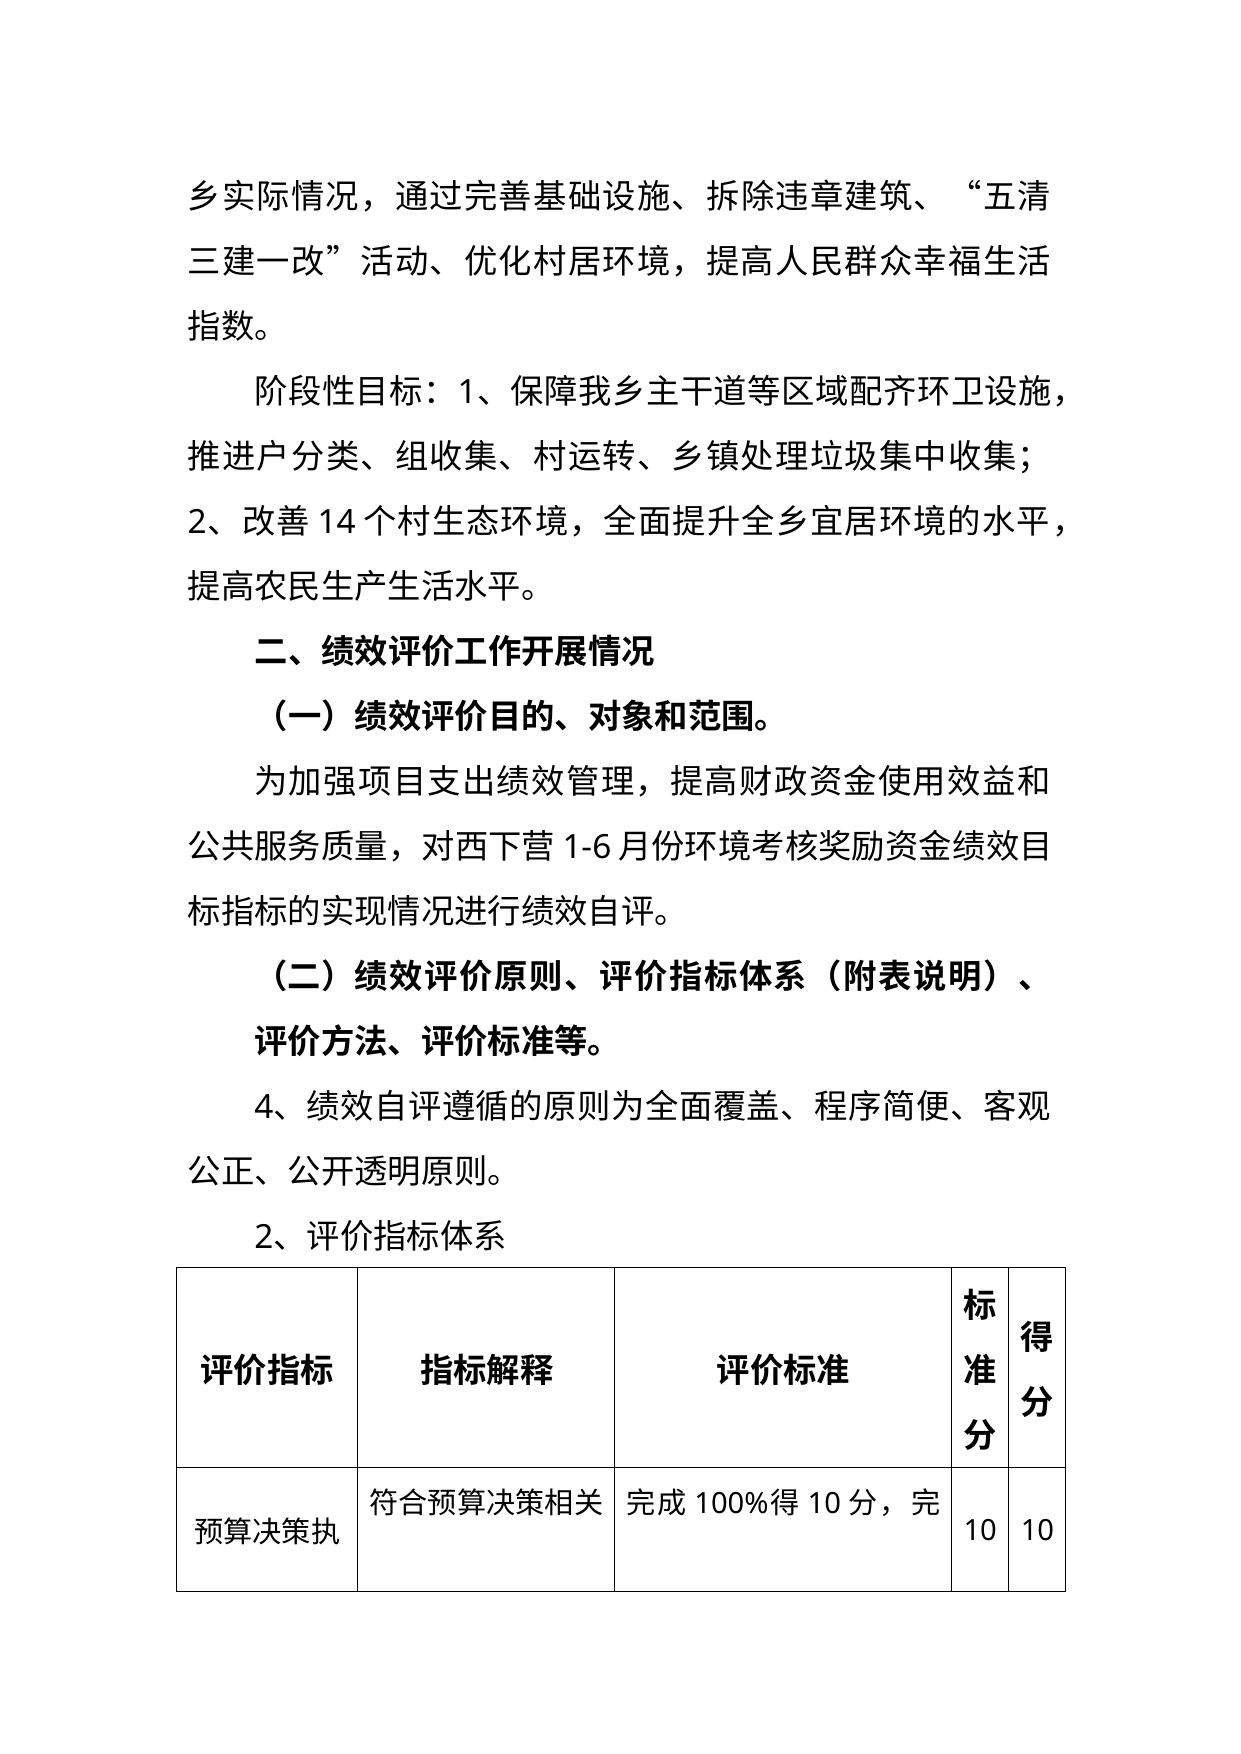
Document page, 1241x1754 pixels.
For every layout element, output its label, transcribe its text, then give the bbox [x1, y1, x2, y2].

text （一）绩效评价目的、对象和范围。 [187, 682, 1053, 747]
table_cell 符合预算决策相关文件要求并严格执行 [358, 1468, 614, 1591]
table_header 评价指标 [177, 1268, 357, 1467]
list 绩效评价原则、评价指标体系（附表说明）、评价方法、评价标准等。 [254, 942, 1053, 1072]
table_cell 10 [1009, 1468, 1065, 1591]
table_cell 预算决策执行率 [177, 1468, 357, 1591]
list 2、评价指标体系 [187, 1202, 1053, 1267]
table_header 得分 [1009, 1268, 1065, 1467]
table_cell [615, 1468, 951, 1591]
text 二、绩效评价工作开展情况 [187, 617, 1053, 682]
table_header 评价标准 [615, 1268, 951, 1467]
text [187, 162, 1053, 357]
table_header 指标解释 [358, 1268, 614, 1467]
table_header 标准分 [952, 1268, 1008, 1467]
list 绩效自评遵循的原则为全面覆盖、程序简便、客观公正、公开透明原则。 [187, 1072, 1053, 1202]
text 阶段性目标：1、保障我乡主干道等区域配齐环卫设施，推进户分类、组收集、村运转、乡镇处理垃圾集中收集；2、改善14个村生态环境，全面提升全乡宜居环境的水平，提高农民生产生活水平。 [187, 357, 1053, 617]
text 为加强项目支出绩效管理，提高财政资金使用效益和公共服务质量，对西下营1-6月份环境考核奖励资金绩效目标指标的实现情况进行绩效自评。 [187, 747, 1053, 942]
table_cell 10 [952, 1468, 1008, 1591]
